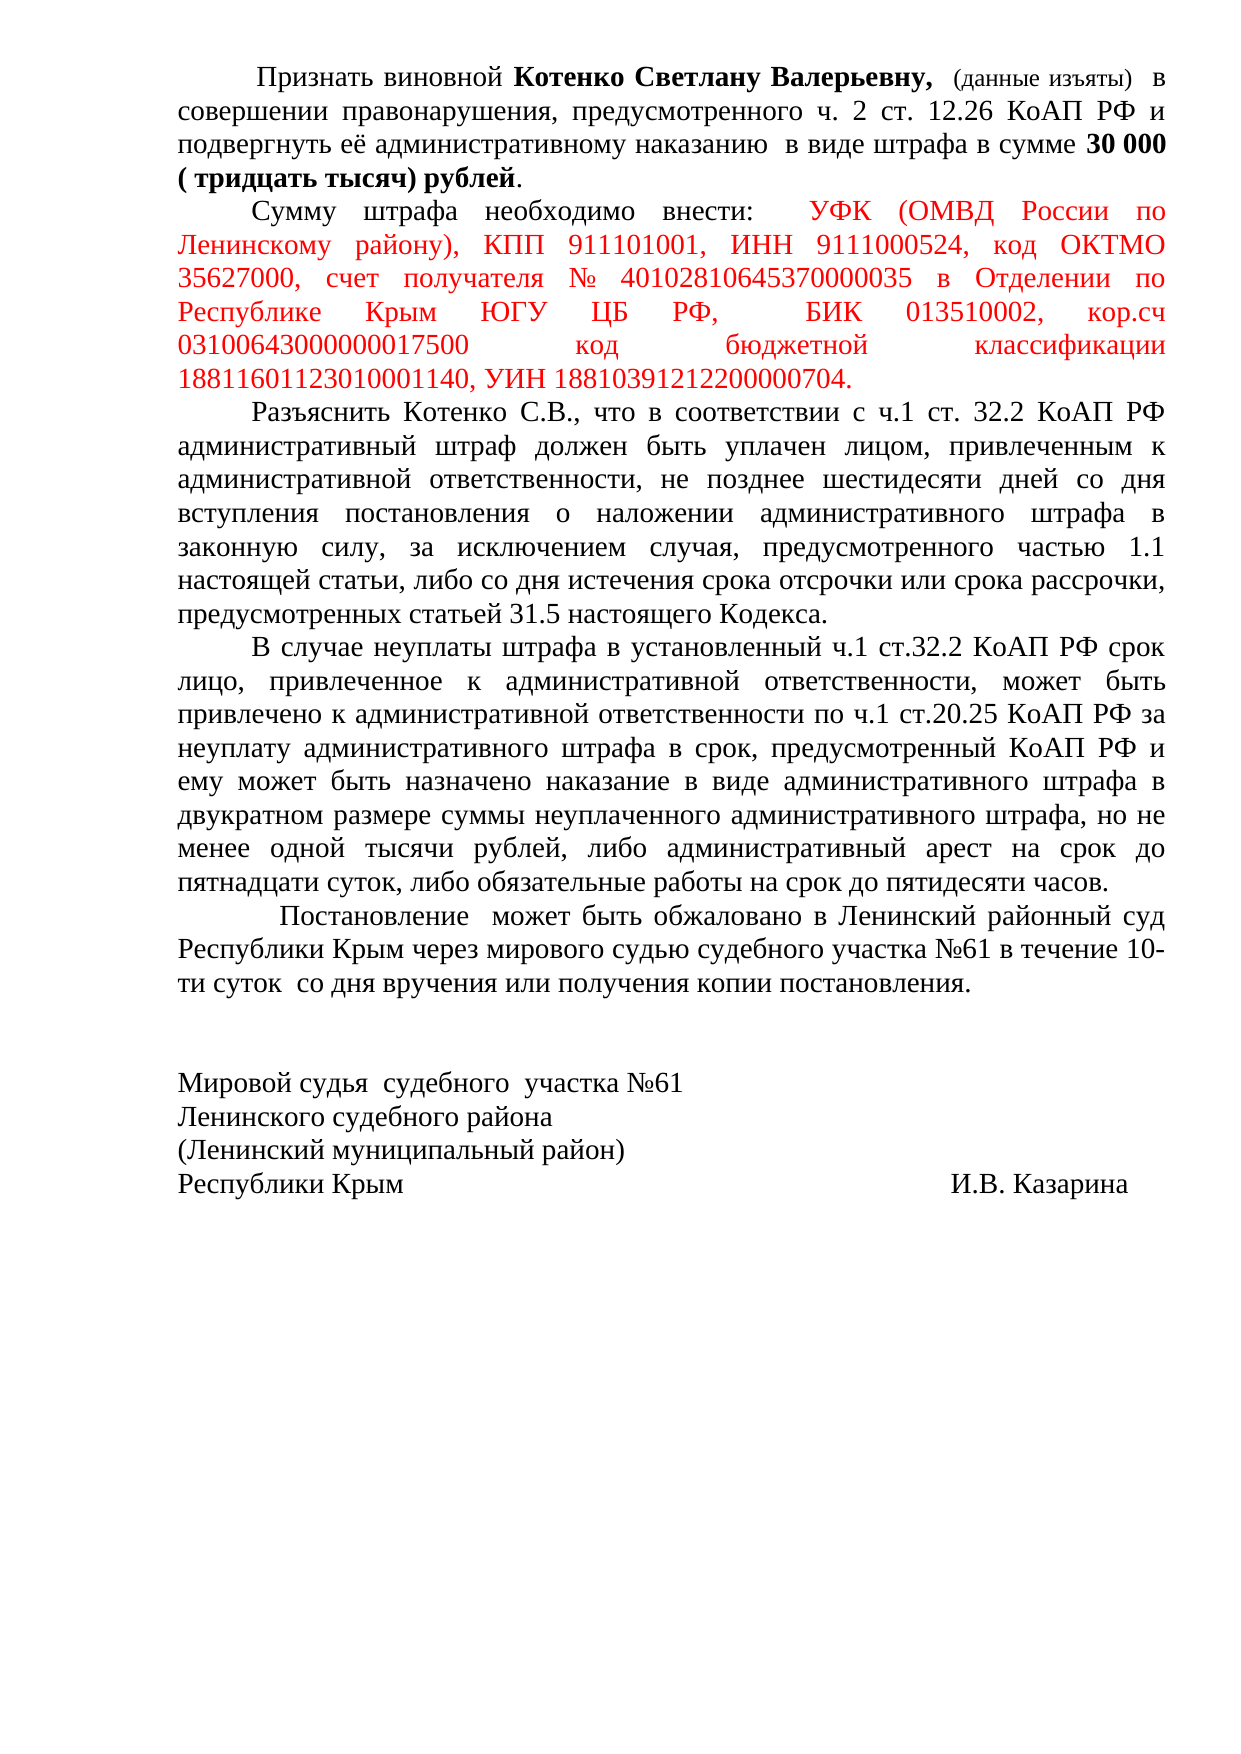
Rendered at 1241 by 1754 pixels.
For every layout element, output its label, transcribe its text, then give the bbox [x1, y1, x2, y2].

text Сумму штрафа необходимо внести: УФК (ОМВД России по Ленинскому району), КПП 911101001, ИНН 9111000524, код ОКТМО 35627000, счет получателя № 40102810645370000035 в Отделении по Республике Крым ЮГУ ЦБ РФ, БИК 013510002, кор.сч 03100643000000017500 код бюджетной классификации 18811601123010001140, УИН 18810391212200000704. [177, 193, 1166, 394]
text Ленинского судебного района [177, 1099, 1166, 1132]
text В случае неуплаты штрафа в установленный ч.1 ст.32.2 КоАП РФ срок лицо, привлеченное к административной ответственности, может быть привлечено к административной ответственности по ч.1 ст.20.25 КоАП РФ за неуплату административного штрафа в срок, предусмотренный КоАП РФ и ему может быть назначено наказание в виде административного штрафа в двукратном размере суммы неуплаченного административного штрафа, но не менее одной тысячи рублей, либо административный арест на срок до пятнадцати суток, либо обязательные работы на срок до пятидесяти часов. [177, 629, 1166, 898]
text (Ленинский муниципальный район) [177, 1132, 1166, 1166]
text Мировой судья судебного участка №61 [177, 1065, 1166, 1099]
text Республики Крым И.В. Казарина [177, 1166, 1166, 1199]
text Постановление может быть обжаловано в Ленинский районный суд Республики Крым через мирового судью судебного участка №61 в течение 10-ти суток со дня вручения или получения копии постановления. [177, 898, 1166, 998]
text Разъяснить Котенко С.В., что в соответствии с ч.1 ст. 32.2 КоАП РФ административный штраф должен быть уплачен лицом, привлеченным к административной ответственности, не позднее шестидесяти дней со дня вступления постановления о наложении административного штрафа в законную силу, за исключением случая, предусмотренного частью 1.1 настоящей статьи, либо со дня истечения срока отсрочки или срока рассрочки, предусмотренных статьей 31.5 настоящего Кодекса. [177, 394, 1166, 629]
text Признать виновной Котенко Светлану Валерьевну, (данные изъяты) в совершении правонарушения, предусмотренного ч. 2 ст. 12.26 КоАП РФ и подвергнуть её административному наказанию в виде штрафа в сумме 30 000 ( тридцать тысяч) рублей. [177, 59, 1166, 193]
